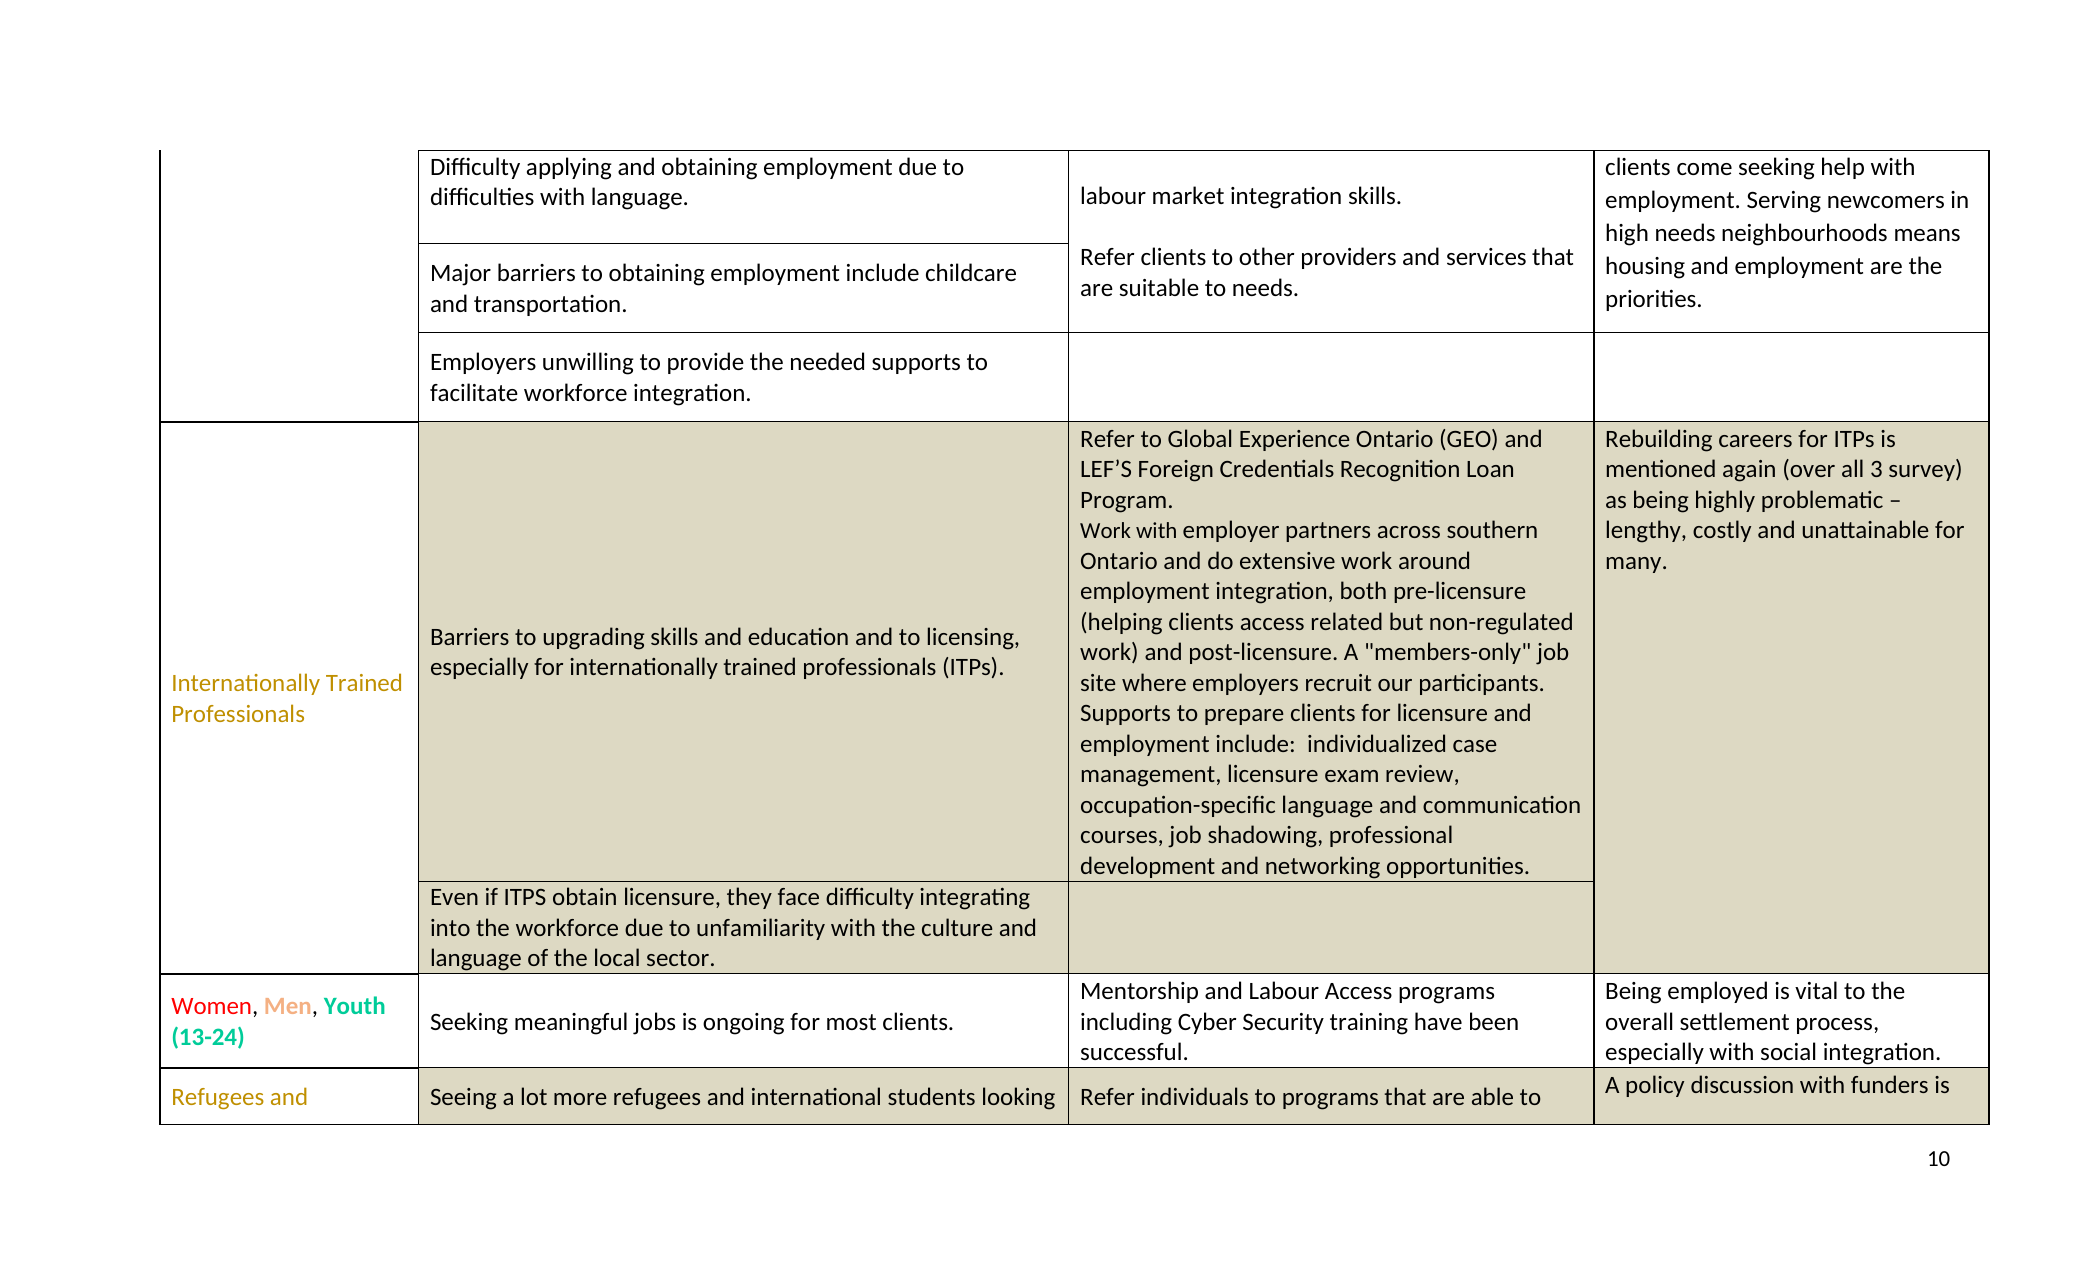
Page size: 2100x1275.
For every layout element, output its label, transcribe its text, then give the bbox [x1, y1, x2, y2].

table_cell Refer to Global Experience Ontario (GEO) and LEF’S Foreign Credentials Recognition Loan Program. Work with employer partners across southern Ontario and do extensive work around employment integration, both pre-licensure (helping clients access related but non-regulated work) and post-licensure. A "members-only" job site where employers recruit our participants. Supports to prepare clients for licensure and employment include: individualized case management, licensure exam review, occupation-specific language and communication courses, job shadowing, professional development and networking opportunities. [1069, 422, 1593, 881]
table_cell Difficulty applying and obtaining employment due to difficulties with language. [419, 151, 1068, 243]
table_cell Employers unwilling to provide the needed supports to facilitate workforce integration. [419, 333, 1068, 421]
table_cell [1069, 882, 1593, 973]
table_cell Rebuilding careers for ITPs is mentioned again (over all 3 survey) as being highly problematic – lengthy, costly and unattainable for many. [1595, 422, 1988, 973]
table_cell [1069, 151, 1593, 332]
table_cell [161, 1069, 418, 1124]
table_cell Internationally Trained Professionals [161, 423, 418, 973]
table_cell [1595, 333, 1988, 421]
table_cell Women, Men, Youth (13-24) [161, 975, 418, 1067]
table_cell [1069, 333, 1593, 421]
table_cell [1595, 151, 1988, 332]
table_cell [419, 1068, 1068, 1124]
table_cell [1069, 1068, 1593, 1124]
table_cell Barriers to upgrading skills and education and to licensing, especially for internationally trained professionals (ITPs). [419, 422, 1068, 881]
table_cell Even if ITPS obtain licensure, they face difficulty integrating into the workforce due to unfamiliarity with the culture and language of the local sector. [419, 882, 1068, 973]
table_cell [1595, 1068, 1988, 1124]
table_cell Seeking meaningful jobs is ongoing for most clients. [419, 974, 1068, 1067]
table_cell Major barriers to obtaining employment include childcare and transportation. [419, 244, 1068, 332]
table_cell Mentorship and Labour Access programs including Cyber Security training have been successful. [1069, 974, 1593, 1067]
table_cell Being employed is vital to the overall settlement process, especially with social integration. [1595, 974, 1988, 1067]
